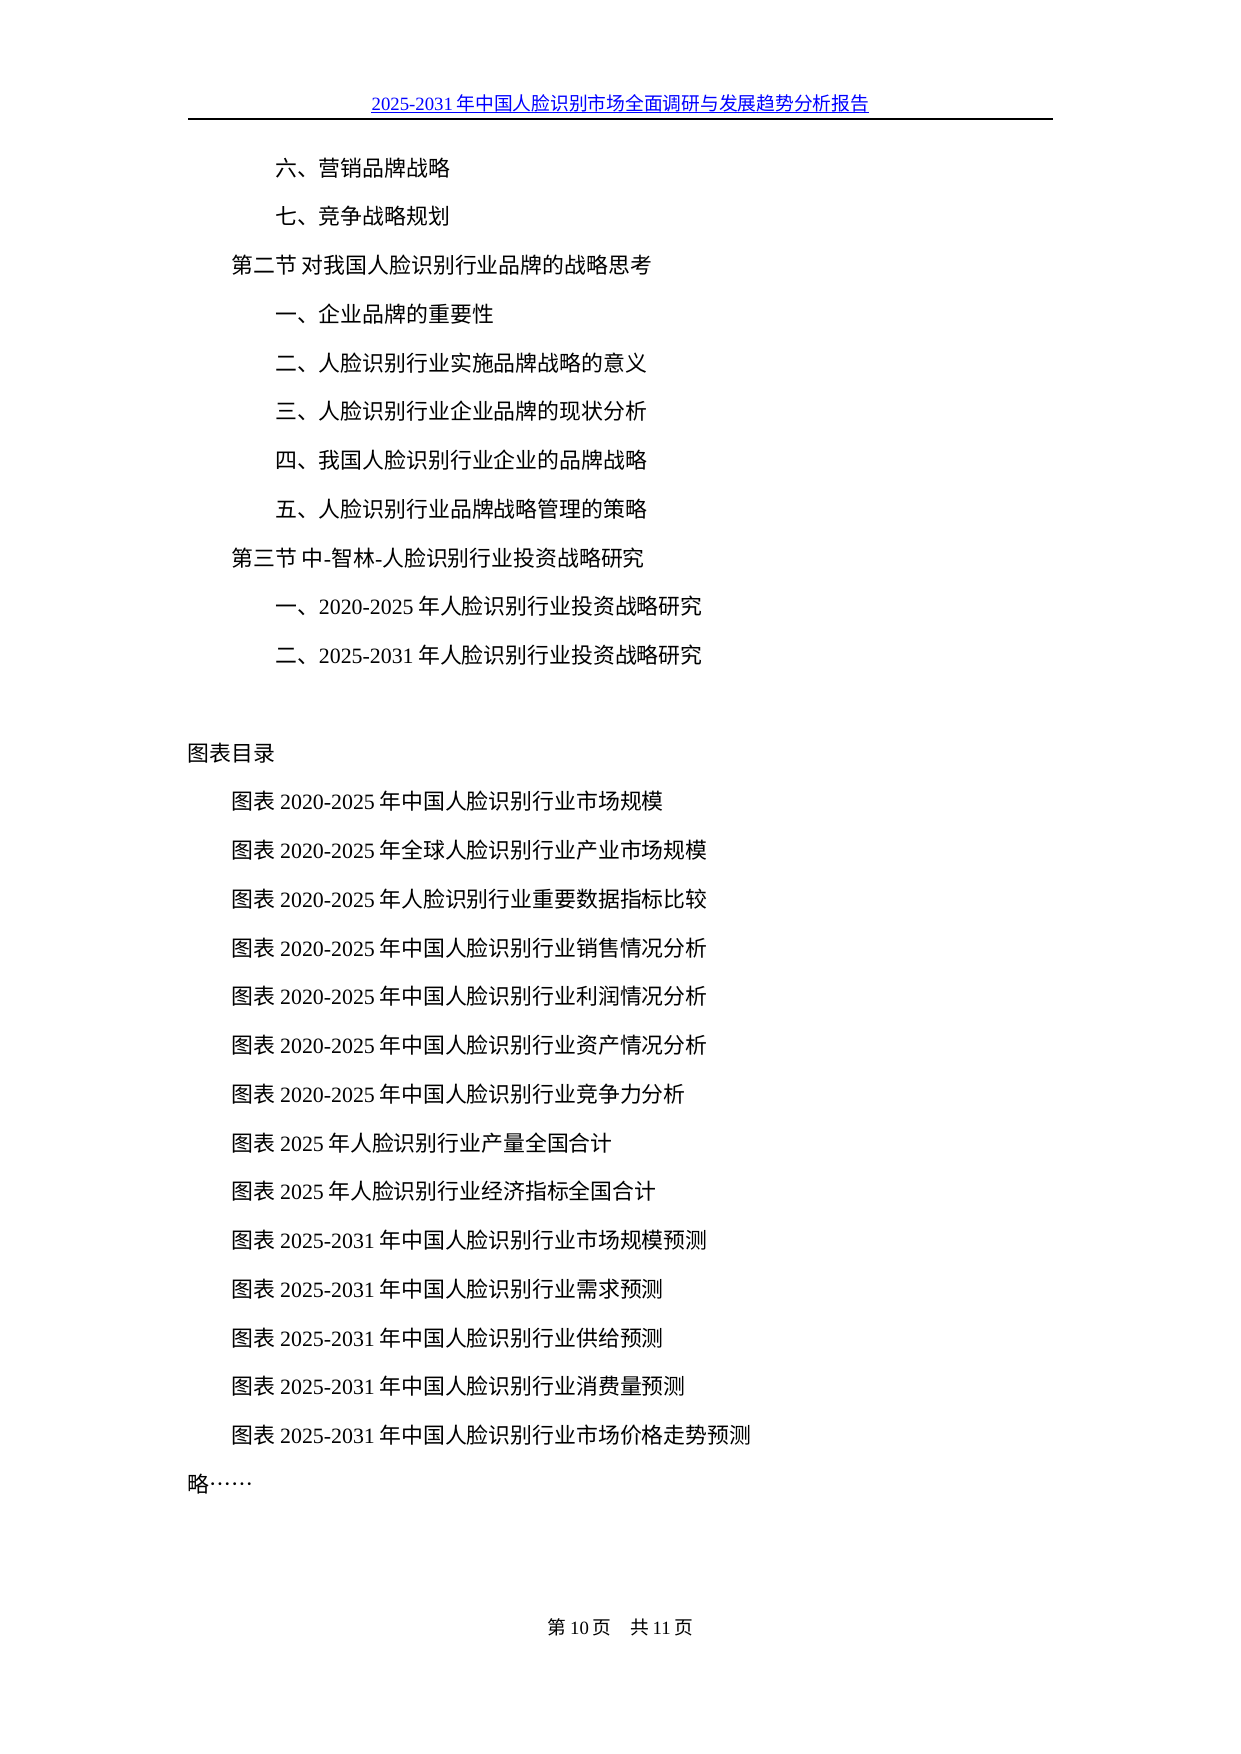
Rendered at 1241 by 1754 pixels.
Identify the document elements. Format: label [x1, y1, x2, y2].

text [187, 150, 1053, 1499]
